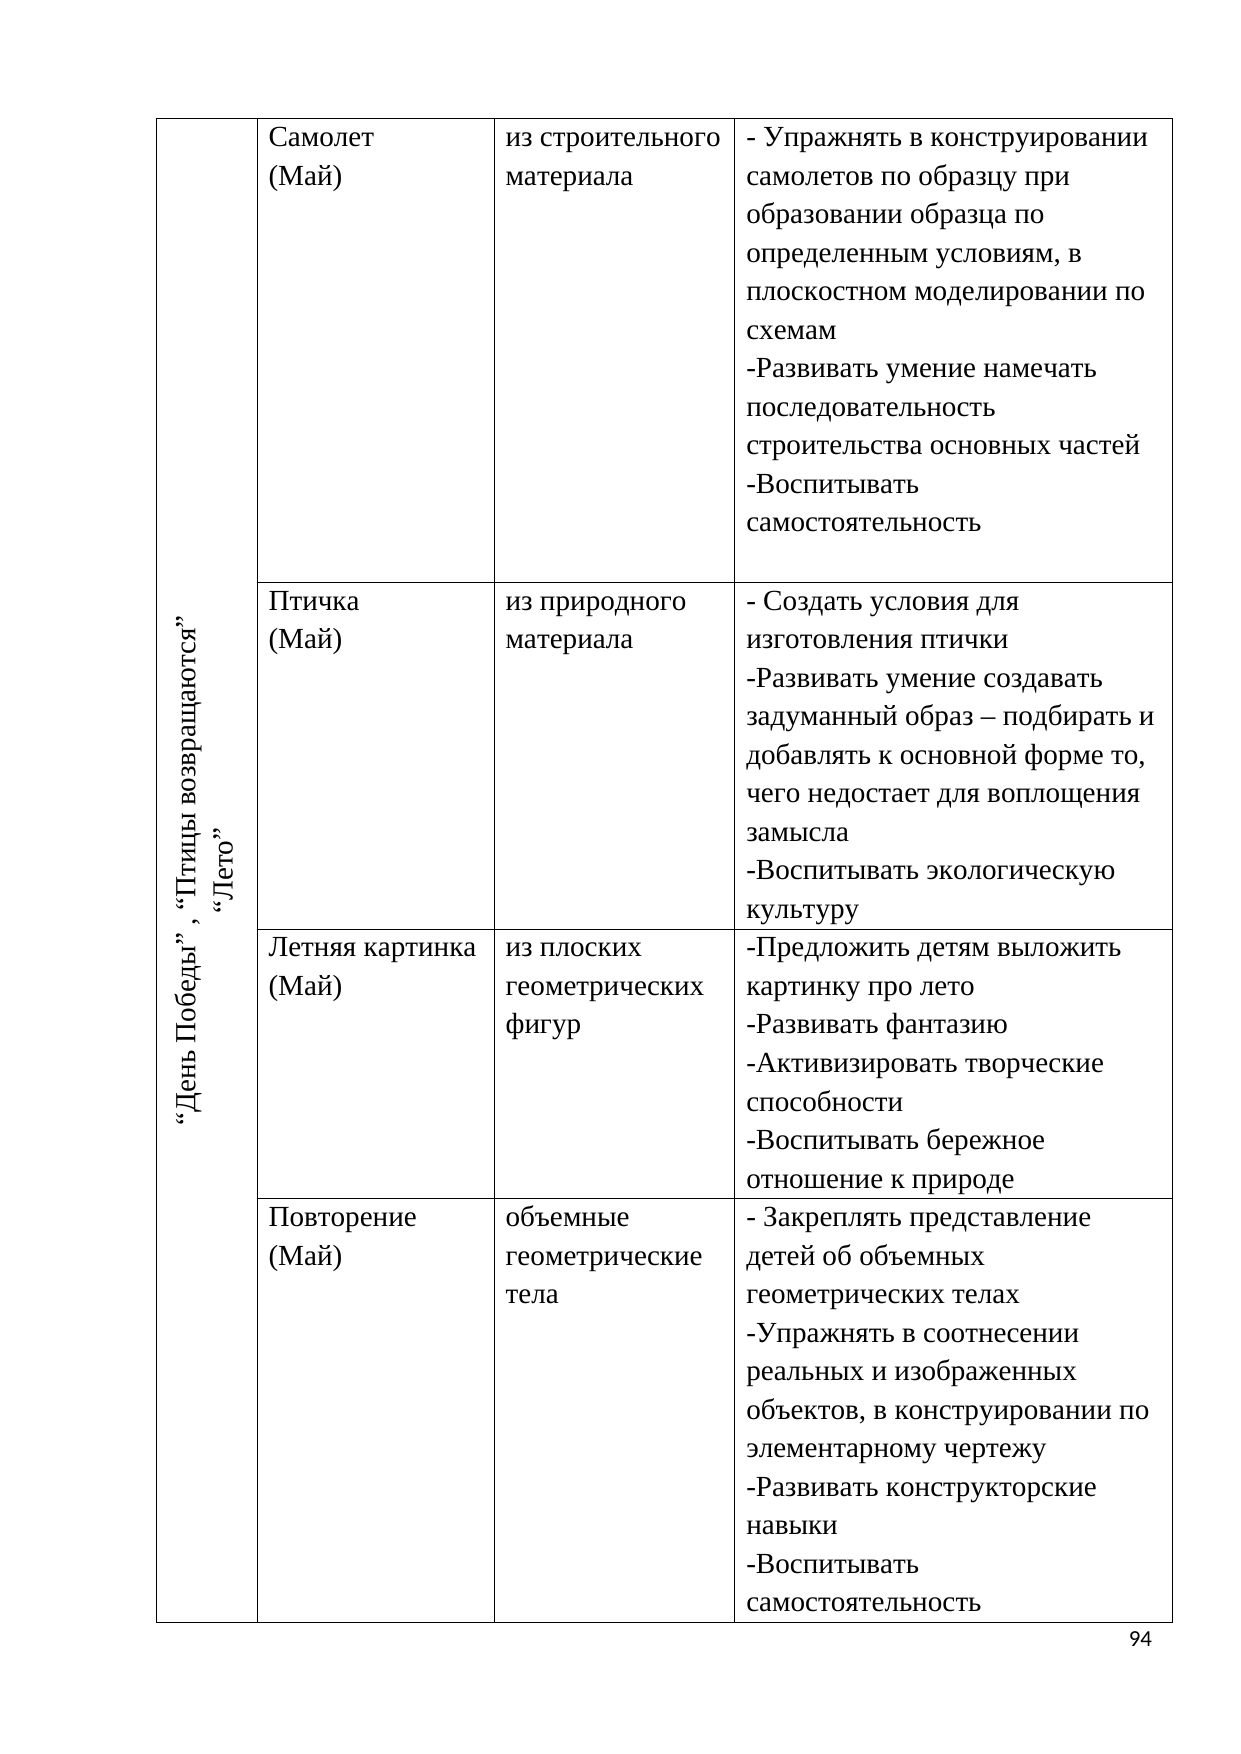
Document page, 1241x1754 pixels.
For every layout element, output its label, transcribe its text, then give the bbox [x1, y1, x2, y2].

table_cell объемные геометрические тела [495, 1199, 734, 1622]
table_cell - Упражнять в конструировании самолетов по образцу при образовании образца по определенным условиям, в плоскостном моделировании по схемам -Развивать умение намечать последовательность строительства основных частей -Воспитывать самостоятельность [735, 119, 1172, 582]
table_cell Летняя картинка (Май) [258, 930, 494, 1198]
table_cell Птичка (Май) [258, 583, 494, 928]
table_cell из плоских геометрических фигур [495, 930, 734, 1198]
table_cell из строительного материала [495, 119, 734, 582]
table_cell -Предложить детям выложить картинку про лето -Развивать фантазию -Активизировать творческие способности -Воспитывать бережное отношение к природе [735, 930, 1172, 1198]
table_cell Повторение (Май) [258, 1199, 494, 1622]
table_cell - Закреплять представление детей об объемных геометрических телах -Упражнять в соотнесении реальных и изображенных объектов, в конструировании по элементарному чертежу -Развивать конструкторские навыки -Воспитывать самостоятельность [735, 1199, 1172, 1622]
table_cell “День Победы” , “Птицы возвращаются” “Лето” [157, 119, 257, 1622]
table_cell из природного материала [495, 583, 734, 928]
table_cell - Создать условия для изготовления птички -Развивать умение создавать задуманный образ – подбирать и добавлять к основной форме то, чего недостает для воплощения замысла -Воспитывать экологическую культуру [735, 583, 1172, 928]
table_cell Самолет (Май) [258, 119, 494, 582]
